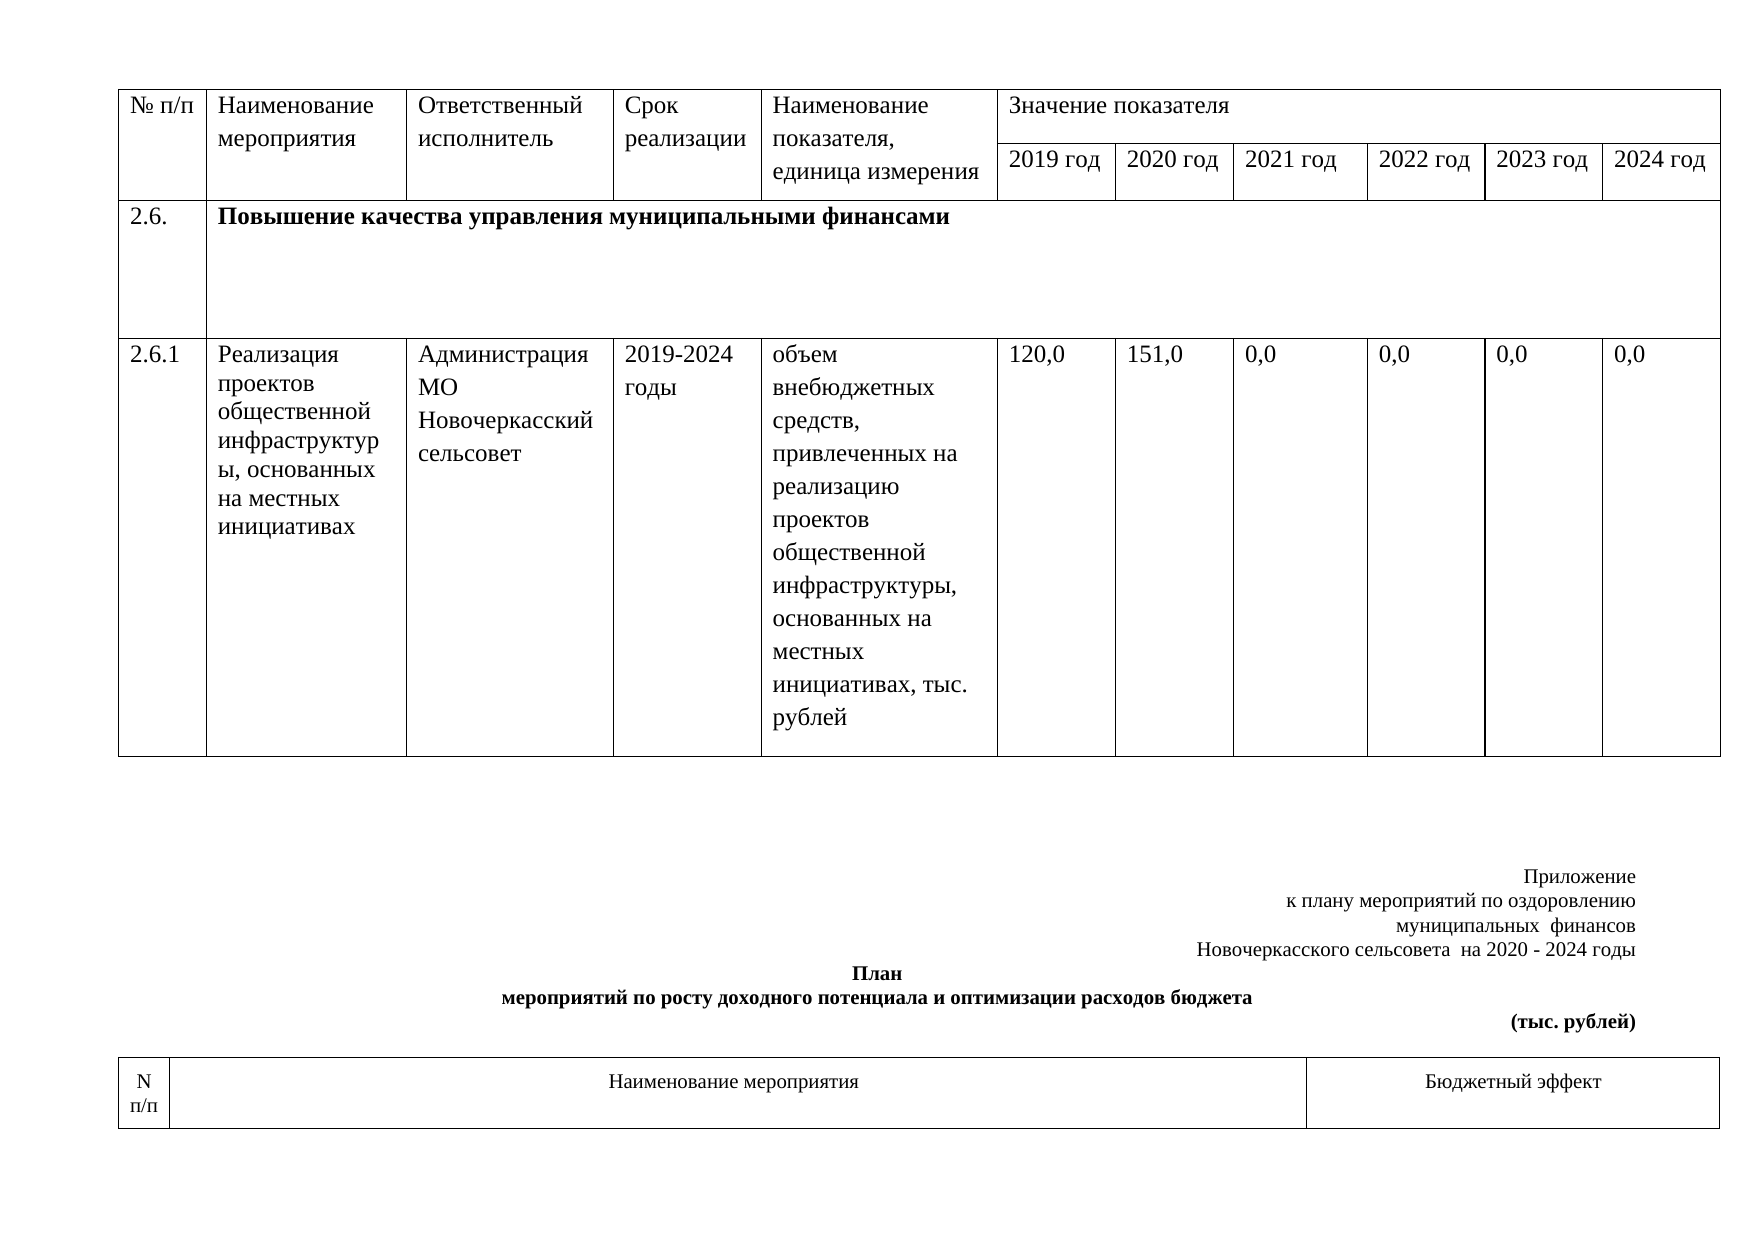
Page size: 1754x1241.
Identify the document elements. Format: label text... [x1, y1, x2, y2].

title (тыс. рублей) [118, 1009, 1636, 1033]
table_header Наименование показателя, единица измерения [762, 90, 997, 200]
table_header Срок реализации [614, 90, 761, 200]
title мероприятий по росту доходного потенциала и оптимизации расходов бюджета [118, 985, 1636, 1009]
table_cell 2020 год [1116, 144, 1233, 200]
title План [118, 961, 1636, 985]
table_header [170, 1058, 1306, 1128]
table_cell Повышение качества управления муниципальными финансами [207, 201, 1720, 338]
table_header № п/п [119, 90, 206, 200]
table_cell 2021 год [1234, 144, 1367, 200]
table_cell 0,0 [1234, 339, 1367, 756]
table_cell 120,0 [998, 339, 1115, 756]
table_cell 2022 год [1368, 144, 1484, 200]
table_cell Администрация МО Новочеркасский сельсовет [407, 339, 613, 756]
table_cell 2.6.1 [119, 339, 206, 756]
table_cell Реализация проектов общественной инфраструктуры, основанных на местных инициативах [207, 339, 406, 756]
table_header Ответственный исполнитель [407, 90, 613, 200]
table_cell объем внебюджетных средств, привлеченных на реализацию проектов общественной инфраструктуры, основанных на местных инициативах, тыс. рублей [762, 339, 997, 756]
text к плану мероприятий по оздоровлению [118, 888, 1636, 912]
table_header N п/п [119, 1058, 169, 1128]
table_cell 0,0 [1603, 339, 1720, 756]
table_header Наименование мероприятия [207, 90, 406, 200]
table_cell 2019 год [998, 144, 1115, 200]
table_cell 2024 год [1603, 144, 1720, 200]
table_header Бюджетный эффект [1307, 1058, 1719, 1128]
table_cell 0,0 [1368, 339, 1484, 756]
table_cell 2023 год [1486, 144, 1602, 200]
table_cell 2019-2024 годы [614, 339, 761, 756]
text муниципальных финансов [118, 912, 1636, 937]
table_cell 2.6. [119, 201, 206, 338]
table_header Значение показателя [998, 90, 1720, 143]
table_cell 0,0 [1486, 339, 1602, 756]
text Новочеркасского сельсовета на 2020 - 2024 годы [118, 937, 1636, 961]
table_cell 151,0 [1116, 339, 1233, 756]
text Приложение [118, 864, 1636, 888]
